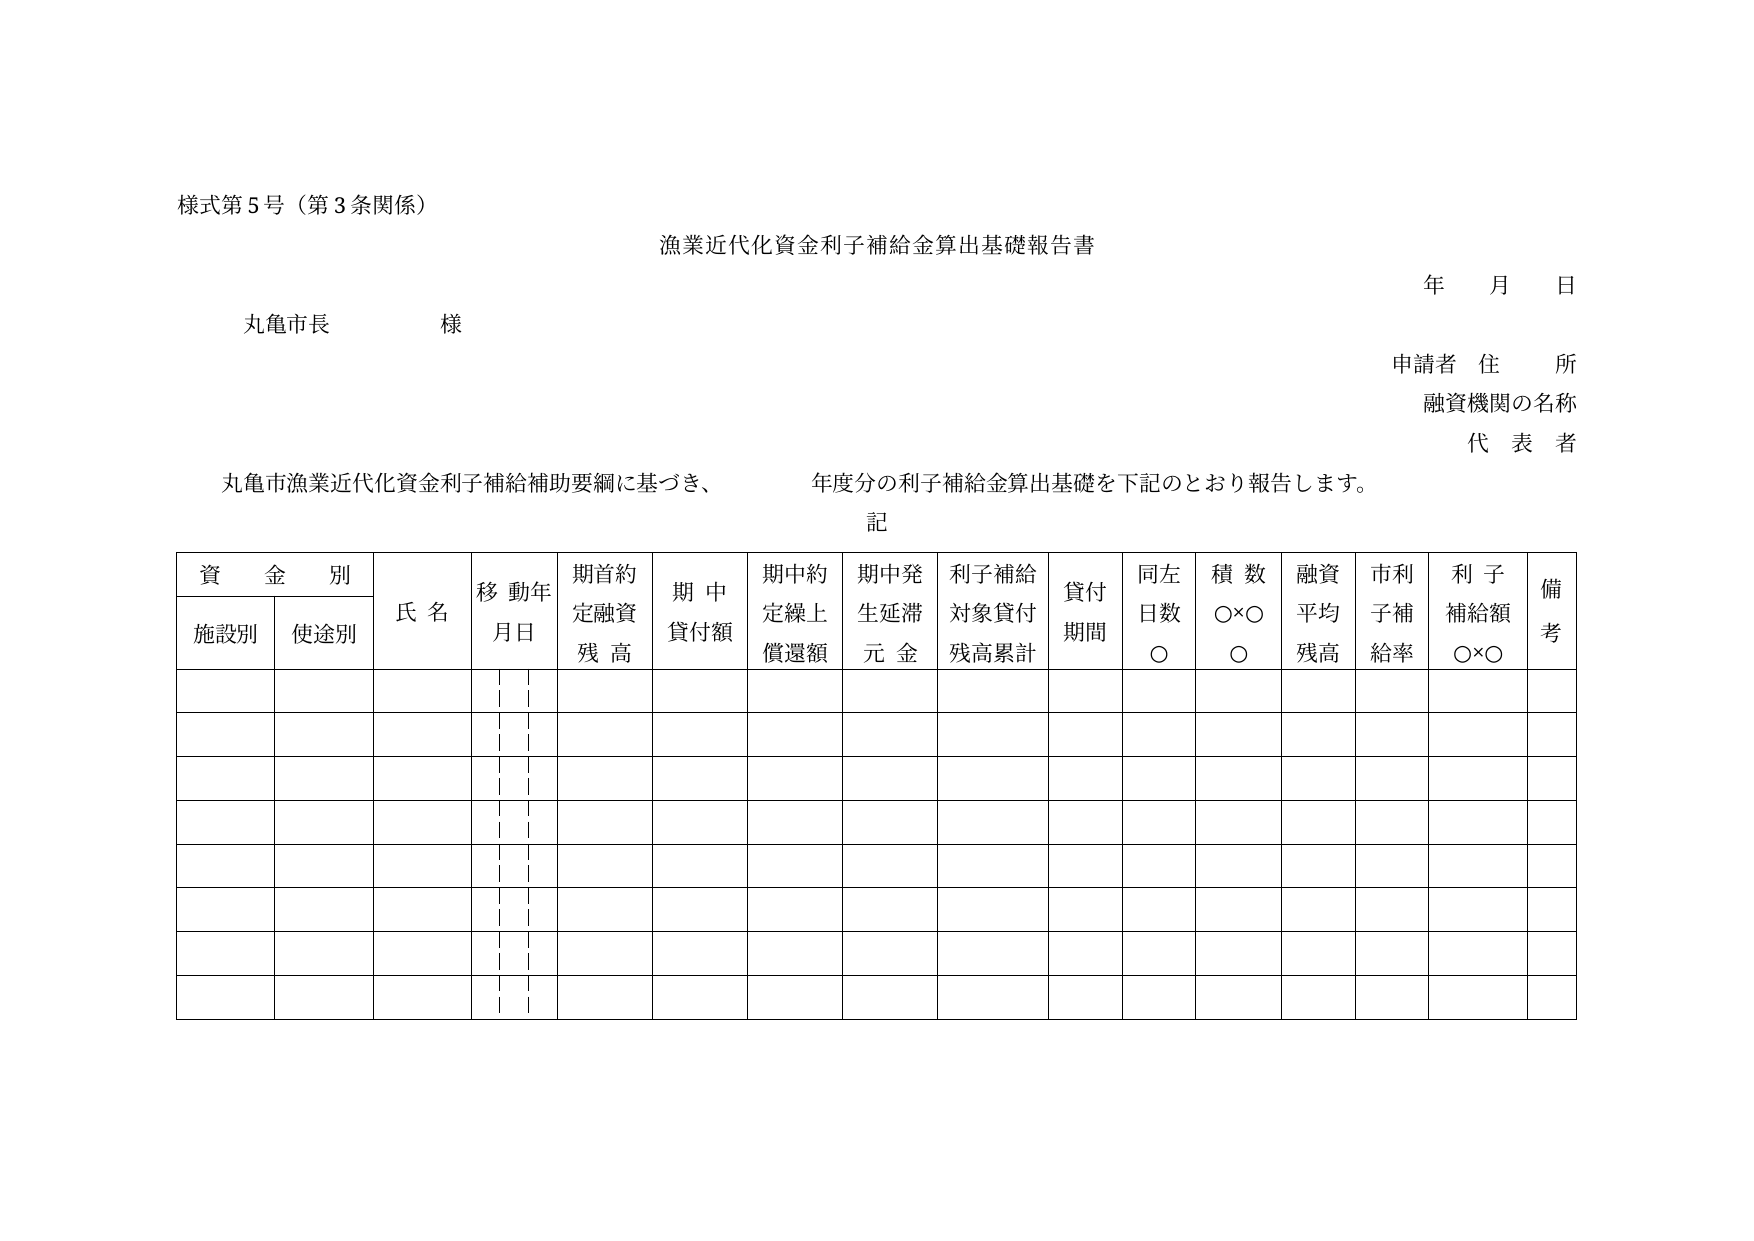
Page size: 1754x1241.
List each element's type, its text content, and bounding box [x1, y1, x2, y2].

table_header 同左日数 [1123, 553, 1195, 668]
table_cell [653, 932, 747, 975]
table_cell [529, 932, 557, 975]
table_cell [374, 670, 471, 712]
table_cell [500, 888, 528, 931]
table_cell [1196, 976, 1281, 1018]
table_cell [500, 976, 528, 1018]
table_header 期首約定融資残高 [558, 553, 652, 668]
table_cell [500, 845, 528, 887]
table_cell [558, 713, 652, 756]
table_cell [1123, 670, 1195, 712]
table_cell [529, 888, 557, 931]
table_cell [1123, 757, 1195, 800]
table_cell [748, 670, 842, 712]
table_header 貸付期間 [1049, 553, 1122, 668]
table_cell [1123, 845, 1195, 887]
table_cell [1049, 713, 1122, 756]
table_cell [1123, 932, 1195, 975]
table_cell [1528, 757, 1576, 800]
table_header 期中約定繰上償還額 [748, 553, 842, 668]
table_cell [472, 976, 500, 1018]
table_cell [472, 713, 500, 756]
text 丸亀市長 様 [177, 303, 1577, 343]
table_cell [653, 757, 747, 800]
table_cell [275, 932, 373, 975]
table_cell [558, 845, 652, 887]
table_cell [1429, 713, 1527, 756]
table_cell [1282, 888, 1355, 931]
table_cell [177, 757, 274, 800]
table_cell [843, 932, 937, 975]
table_cell [748, 801, 842, 843]
table_cell [653, 713, 747, 756]
text 丸亀市漁業近代化資金利子補給補助要綱に基づき、 年度分の利子補給金算出基礎を下記のとおり報告します。 [199, 462, 1577, 501]
table_cell [748, 932, 842, 975]
table_cell 使途別 [275, 597, 373, 668]
table_cell [1049, 976, 1122, 1018]
table_cell [1528, 976, 1576, 1018]
table_cell [748, 976, 842, 1018]
table_cell [1196, 670, 1281, 712]
table_cell [938, 670, 1048, 712]
table_cell [275, 888, 373, 931]
table_cell [374, 757, 471, 800]
table_cell [1049, 757, 1122, 800]
table_header 積数 × [1196, 553, 1281, 668]
table_cell [500, 713, 528, 756]
table_cell [374, 932, 471, 975]
table_cell [472, 845, 500, 887]
table_cell [1196, 845, 1281, 887]
table_cell [177, 888, 274, 931]
table_cell [938, 757, 1048, 800]
table_header 備考 [1528, 553, 1576, 668]
table_cell [529, 757, 557, 800]
table_cell [529, 801, 557, 843]
table_cell [558, 888, 652, 931]
table_cell [1528, 801, 1576, 843]
table_cell [938, 976, 1048, 1018]
table_header 融資平均残高 [1282, 553, 1355, 668]
table_cell [275, 713, 373, 756]
table_cell [1123, 801, 1195, 843]
table_cell [1356, 801, 1428, 843]
table_cell [1282, 757, 1355, 800]
table_cell [1282, 713, 1355, 756]
table_cell [1049, 670, 1122, 712]
table_header 氏名 [374, 553, 471, 668]
table_cell [1528, 670, 1576, 712]
table_cell [529, 670, 557, 712]
text 漁業近代化資金利子補給金算出基礎報告書 [177, 224, 1577, 264]
table_cell [1196, 713, 1281, 756]
text 申請者 住所 [177, 343, 1577, 383]
table_cell [177, 713, 274, 756]
table_cell [843, 845, 937, 887]
table_cell [1196, 932, 1281, 975]
table_cell [1429, 757, 1527, 800]
table_cell [374, 713, 471, 756]
table_cell [472, 888, 500, 931]
table_cell [374, 888, 471, 931]
table_cell [938, 713, 1048, 756]
table_header 期中貸付額 [653, 553, 747, 668]
table_cell [843, 713, 937, 756]
table_cell [938, 932, 1048, 975]
table_cell [653, 845, 747, 887]
text 融資機関の名称 [177, 383, 1577, 422]
table_cell [1356, 670, 1428, 712]
table_cell [275, 976, 373, 1018]
table_cell [1528, 713, 1576, 756]
table_cell [275, 757, 373, 800]
text 代表者 [177, 422, 1577, 462]
table_cell [1282, 976, 1355, 1018]
table_cell [472, 932, 500, 975]
table_cell [275, 845, 373, 887]
table_cell [653, 801, 747, 843]
table_header 利子補給額 × [1429, 553, 1527, 668]
text 年 月 日 [177, 264, 1577, 303]
table_header 期中発生延滞元金 [843, 553, 937, 668]
table_cell [1049, 888, 1122, 931]
table_cell [1282, 670, 1355, 712]
table_cell [1049, 932, 1122, 975]
table_cell [472, 670, 500, 712]
table_cell [1429, 932, 1527, 975]
text 様式第5号（第3条関係） [177, 185, 1577, 224]
table_cell [1429, 801, 1527, 843]
table_cell [1196, 801, 1281, 843]
table_cell [374, 976, 471, 1018]
table_cell [653, 670, 747, 712]
table_cell [1123, 888, 1195, 931]
table_cell [653, 976, 747, 1018]
table_cell [1049, 845, 1122, 887]
table_header 市利子補給率 [1356, 553, 1428, 668]
table_cell [1356, 932, 1428, 975]
table_cell [938, 845, 1048, 887]
table_cell [1528, 888, 1576, 931]
text 記 [177, 501, 1577, 541]
table_cell [938, 801, 1048, 843]
table_cell [1123, 713, 1195, 756]
table_cell [529, 713, 557, 756]
table_header 移動年月日 [472, 553, 557, 668]
table_cell [177, 801, 274, 843]
table_cell [1356, 888, 1428, 931]
table_cell [1429, 976, 1527, 1018]
table_cell [275, 801, 373, 843]
table_cell [374, 801, 471, 843]
table_cell [1196, 888, 1281, 931]
table_cell [843, 976, 937, 1018]
table_cell [500, 757, 528, 800]
table_cell [1282, 801, 1355, 843]
table_cell [529, 976, 557, 1018]
table_cell [1123, 976, 1195, 1018]
table_cell [472, 801, 500, 843]
table_cell [1196, 757, 1281, 800]
table_cell [1356, 976, 1428, 1018]
table_cell [529, 845, 557, 887]
table_cell [177, 932, 274, 975]
table_cell [1528, 932, 1576, 975]
table_cell [748, 845, 842, 887]
table_cell [1356, 713, 1428, 756]
table_cell [558, 757, 652, 800]
table_cell [843, 888, 937, 931]
table_cell [500, 801, 528, 843]
table_cell [558, 976, 652, 1018]
table_cell 施設別 [177, 597, 274, 668]
table_cell [374, 845, 471, 887]
table_cell [1356, 757, 1428, 800]
table_cell [558, 670, 652, 712]
table_cell [748, 888, 842, 931]
table_cell [1429, 888, 1527, 931]
table_cell [748, 713, 842, 756]
table_cell [177, 845, 274, 887]
table_cell [500, 932, 528, 975]
table_cell [177, 976, 274, 1018]
table_cell [1282, 845, 1355, 887]
table_cell [472, 757, 500, 800]
table_cell [843, 757, 937, 800]
table_cell [843, 801, 937, 843]
table_cell [558, 801, 652, 843]
table_cell [177, 670, 274, 712]
table_cell [558, 932, 652, 975]
table_cell [748, 757, 842, 800]
table_cell [1049, 801, 1122, 843]
table_header 利子補給対象貸付残高累計 [938, 553, 1048, 668]
table_cell [1282, 932, 1355, 975]
table_cell [500, 670, 528, 712]
table_cell [275, 670, 373, 712]
table_cell [1429, 845, 1527, 887]
table_cell [1528, 845, 1576, 887]
table_cell [1356, 845, 1428, 887]
table_cell [653, 888, 747, 931]
table_cell [1429, 670, 1527, 712]
table_header 資金別 [177, 553, 373, 596]
table_cell [938, 888, 1048, 931]
table_cell [843, 670, 937, 712]
